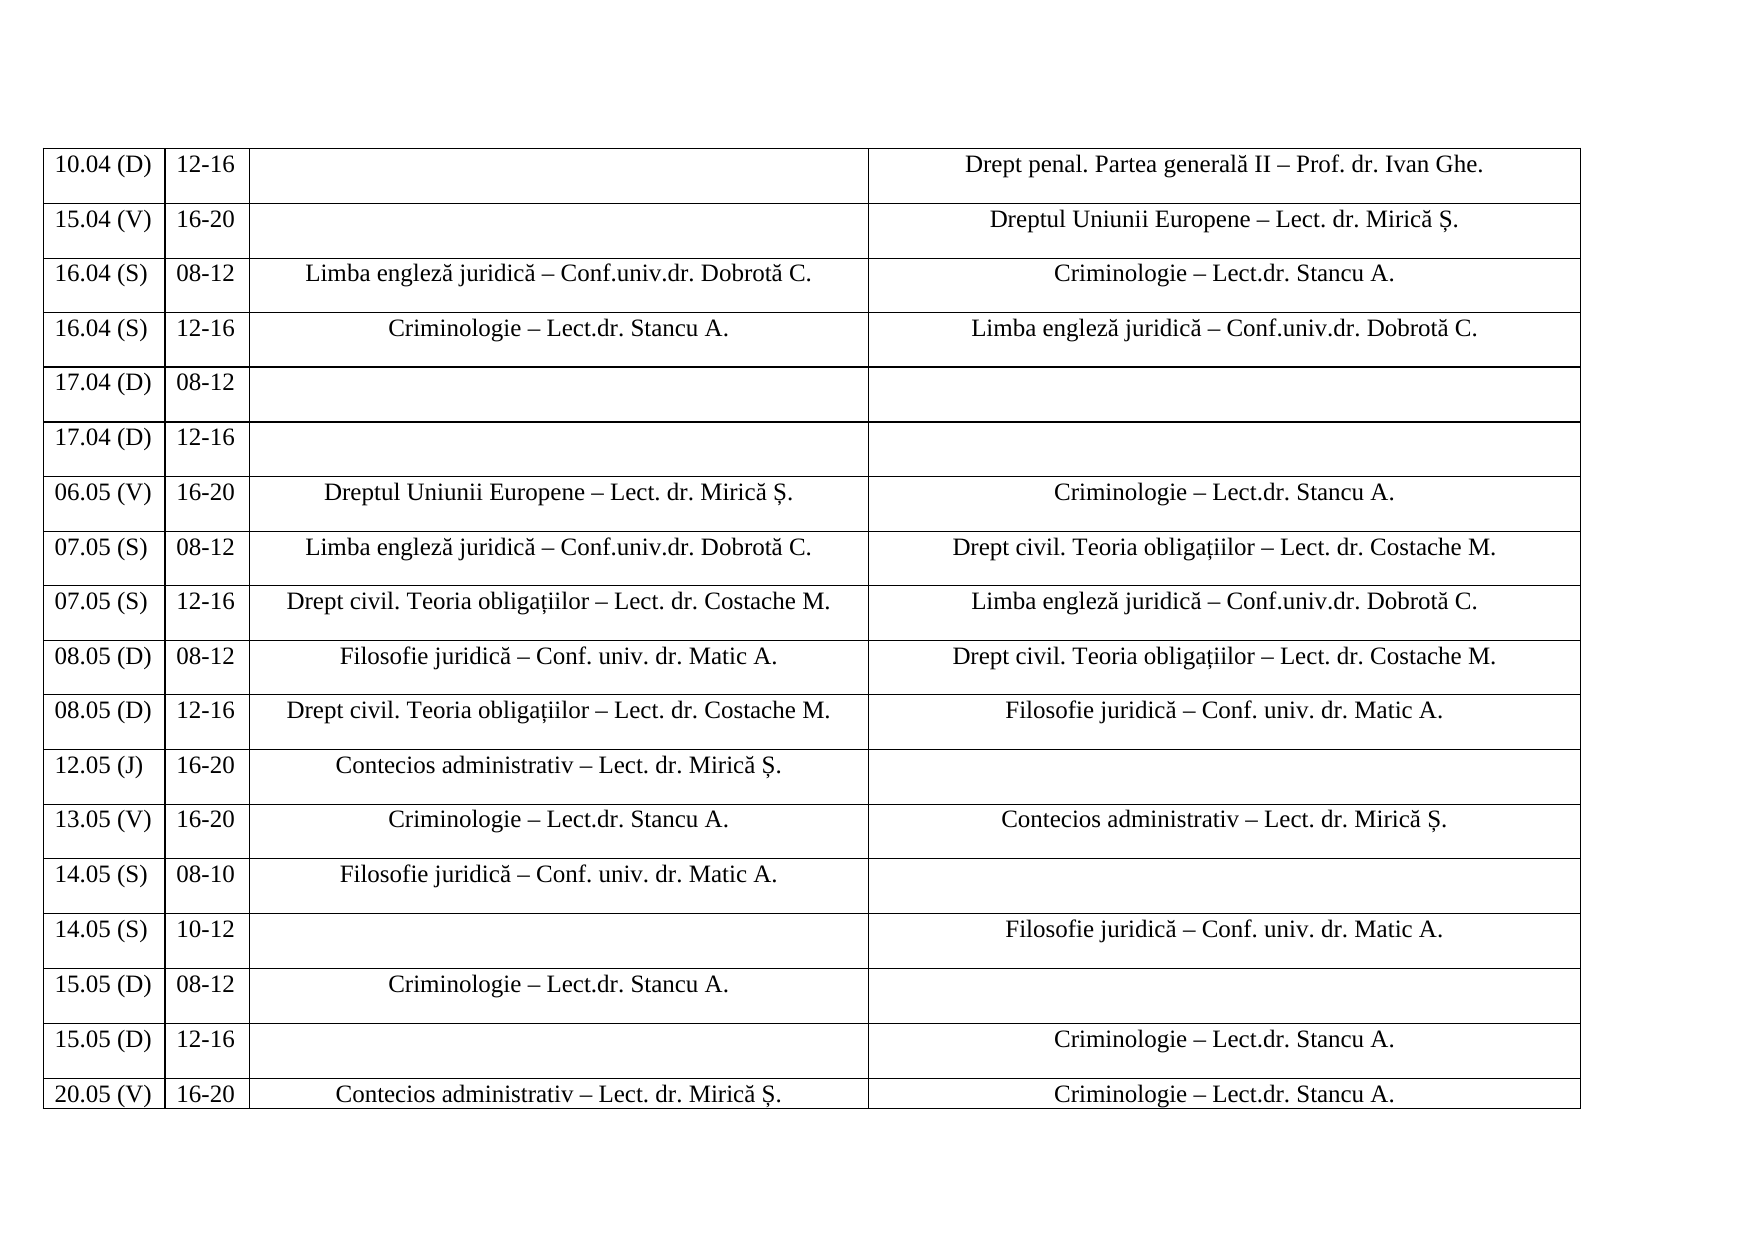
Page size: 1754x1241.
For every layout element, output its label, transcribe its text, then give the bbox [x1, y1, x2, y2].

table_cell 16-20 [166, 750, 249, 803]
table_cell 17.04 (D) [44, 423, 164, 476]
table_cell 15.05 (D) [44, 969, 164, 1023]
table_cell Filosofie juridică – Conf. univ. dr. Matic A. [250, 859, 868, 913]
table_cell 20.05 (V) [44, 1079, 164, 1107]
table_cell 12-16 [166, 313, 249, 366]
table_cell 12.05 (J) [44, 750, 164, 803]
table_cell 16-20 [166, 204, 249, 257]
table_cell 08-12 [166, 368, 249, 421]
table_cell 08-12 [166, 969, 249, 1023]
table_cell Drept civil. Teoria obligațiilor – Lect. dr. Costache M. [869, 532, 1580, 585]
table_cell Criminologie – Lect.dr. Stancu A. [250, 969, 868, 1023]
table_cell [869, 969, 1580, 1023]
table_cell Drept penal. Partea generală II – Prof. dr. Ivan Ghe. [869, 149, 1580, 203]
table_cell 08-12 [166, 532, 249, 585]
table_cell 14.05 (S) [44, 914, 164, 968]
table_cell Filosofie juridică – Conf. univ. dr. Matic A. [869, 914, 1580, 968]
table_cell 12-16 [166, 695, 249, 749]
table_cell 08-12 [166, 641, 249, 694]
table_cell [869, 1079, 1580, 1107]
table_cell 16-20 [166, 1079, 249, 1107]
table_cell [250, 149, 868, 203]
table_cell 08.05 (D) [44, 695, 164, 749]
table_cell Criminologie – Lect.dr. Stancu A. [869, 477, 1580, 531]
table_cell [250, 914, 868, 968]
table_cell 10.04 (D) [44, 149, 164, 203]
table_cell Drept civil. Teoria obligațiilor – Lect. dr. Costache M. [250, 586, 868, 640]
table_cell 12-16 [166, 586, 249, 640]
table_cell 12-16 [166, 1024, 249, 1078]
table_cell 16-20 [166, 477, 249, 531]
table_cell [250, 1079, 868, 1107]
table_cell Criminologie – Lect.dr. Stancu A. [869, 1024, 1580, 1078]
table_cell [250, 368, 868, 421]
table_cell 16.04 (S) [44, 259, 164, 312]
table_cell Filosofie juridică – Conf. univ. dr. Matic A. [250, 641, 868, 694]
table_cell [869, 750, 1580, 803]
table_cell 17.04 (D) [44, 368, 164, 421]
table_cell [869, 423, 1580, 476]
table_cell Limba engleză juridică – Conf.univ.dr. Dobrotă C. [250, 532, 868, 585]
table_cell [250, 204, 868, 257]
table_cell Limba engleză juridică – Conf.univ.dr. Dobrotă C. [250, 259, 868, 312]
table_cell [869, 859, 1580, 913]
table_cell 16.04 (S) [44, 313, 164, 366]
table_cell Limba engleză juridică – Conf.univ.dr. Dobrotă C. [869, 313, 1580, 366]
table_cell 07.05 (S) [44, 586, 164, 640]
table_cell 08-10 [166, 859, 249, 913]
table_cell Criminologie – Lect.dr. Stancu A. [250, 805, 868, 858]
table_cell 10-12 [166, 914, 249, 968]
table_cell Limba engleză juridică – Conf.univ.dr. Dobrotă C. [869, 586, 1580, 640]
table_cell 16-20 [166, 805, 249, 858]
table_cell Filosofie juridică – Conf. univ. dr. Matic A. [869, 695, 1580, 749]
table_cell 07.05 (S) [44, 532, 164, 585]
table_cell Drept civil. Teoria obligațiilor – Lect. dr. Costache M. [250, 695, 868, 749]
table_cell 15.05 (D) [44, 1024, 164, 1078]
table_cell 06.05 (V) [44, 477, 164, 531]
table_cell Criminologie – Lect.dr. Stancu A. [869, 259, 1580, 312]
table_cell Contecios administrativ – Lect. dr. Mirică Ș. [869, 805, 1580, 858]
table_cell Criminologie – Lect.dr. Stancu A. [250, 313, 868, 366]
table_cell 08-12 [166, 259, 249, 312]
table_cell [250, 1024, 868, 1078]
table_cell 08.05 (D) [44, 641, 164, 694]
table_cell Drept civil. Teoria obligațiilor – Lect. dr. Costache M. [869, 641, 1580, 694]
table_cell 12-16 [166, 149, 249, 203]
table_cell [250, 423, 868, 476]
table_cell 12-16 [166, 423, 249, 476]
table_cell [869, 368, 1580, 421]
table_cell 13.05 (V) [44, 805, 164, 858]
table_cell 15.04 (V) [44, 204, 164, 257]
table_cell Contecios administrativ – Lect. dr. Mirică Ș. [250, 750, 868, 803]
table_cell Dreptul Uniunii Europene – Lect. dr. Mirică Ș. [869, 204, 1580, 257]
table_cell 14.05 (S) [44, 859, 164, 913]
table_cell Dreptul Uniunii Europene – Lect. dr. Mirică Ș. [250, 477, 868, 531]
